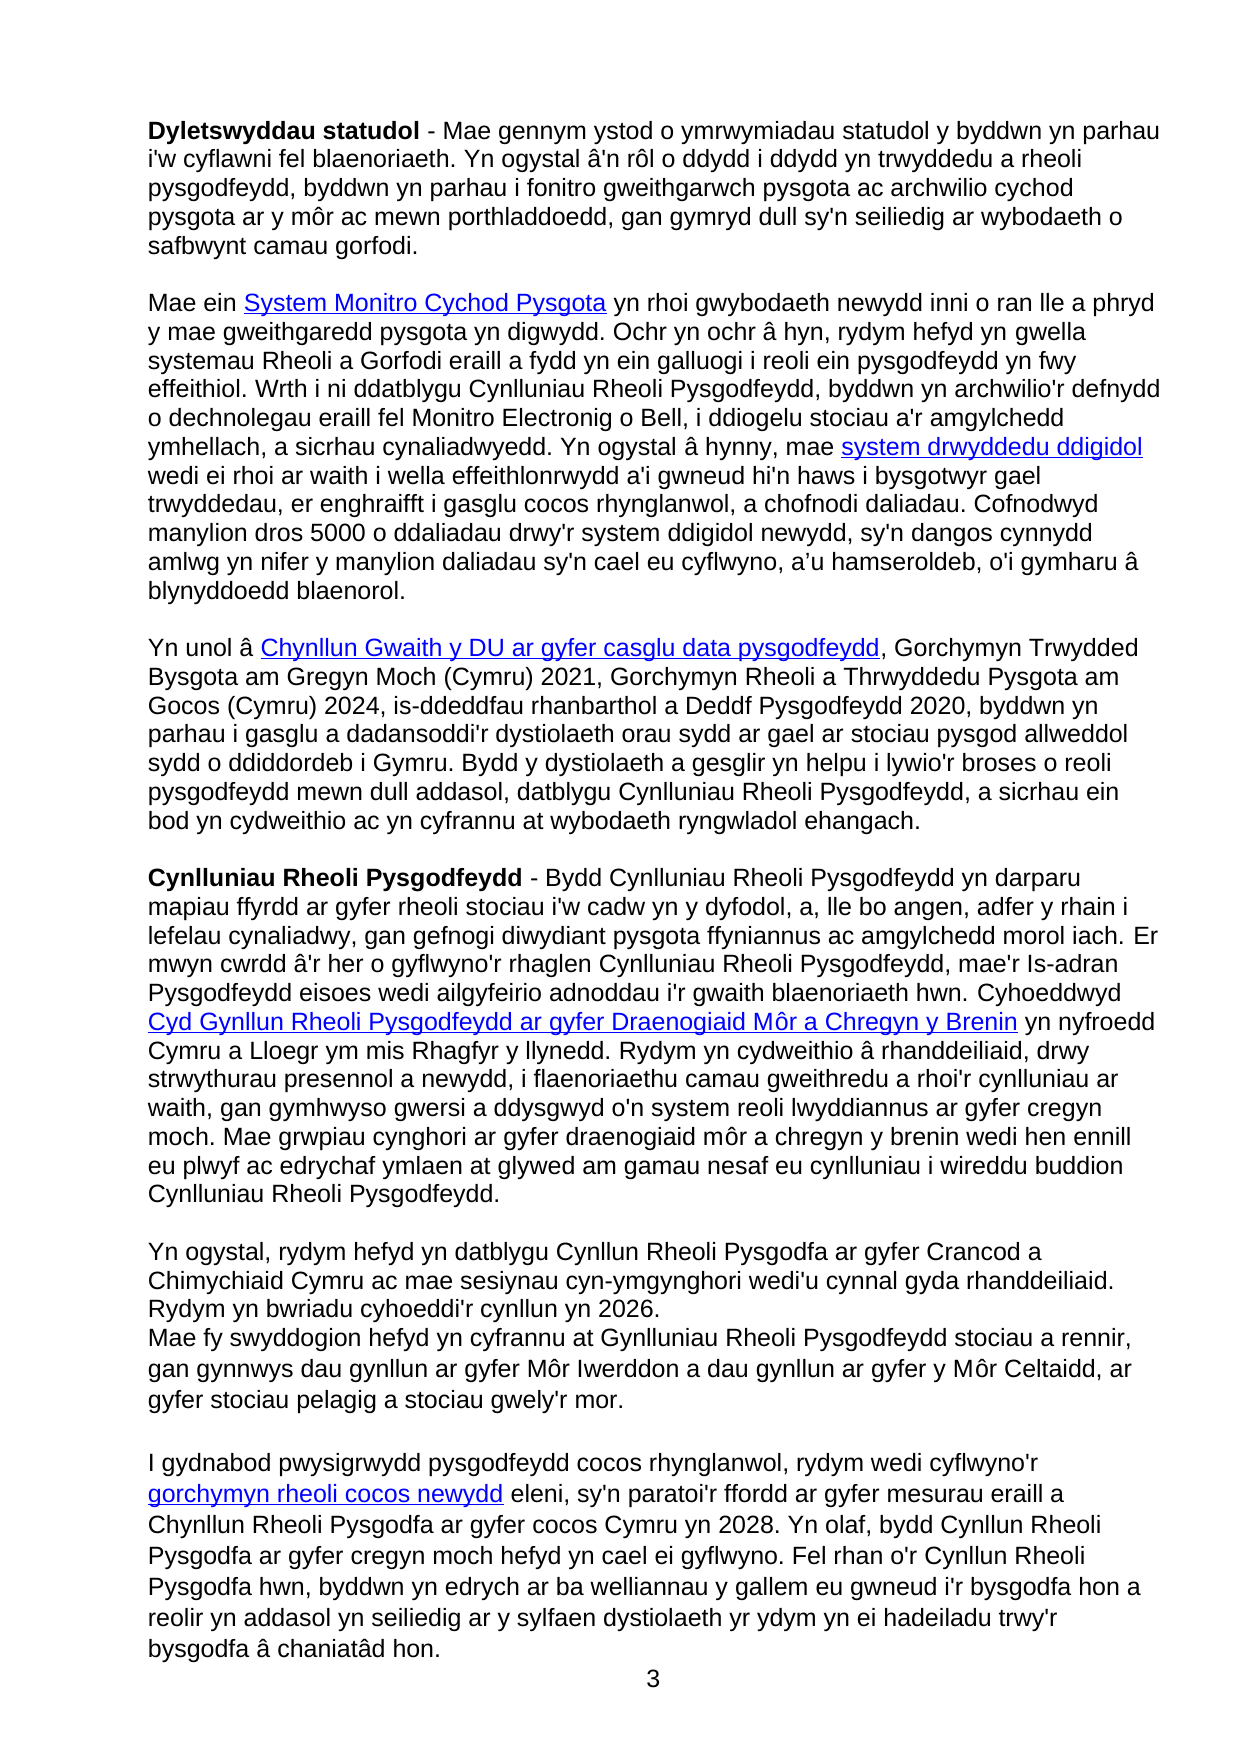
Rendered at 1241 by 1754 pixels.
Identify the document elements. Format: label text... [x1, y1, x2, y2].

text Yn unol â Chynllun Gwaith y DU ar gyfer casglu data pysgodfeydd, Gorchymyn Trwydded Bysgota am Gregyn Moch (Cymru) 2021, Gorchymyn Rheoli a Thrwyddedu Pysgota am Gocos (Cymru) 2024, is-ddeddfau rhanbarthol a Deddf Pysgodfeydd 2020, byddwn yn parhau i gasglu a dadansoddi'r dystiolaeth orau sydd ar gael ar stociau pysgod allweddol sydd o ddiddordeb i Gymru. Bydd y dystiolaeth a gesglir yn helpu i lywio'r broses o reoli pysgodfeydd mewn dull addasol, datblygu Cynlluniau Rheoli Pysgodfeydd, a sicrhau ein bod yn cydweithio ac yn cyfrannu at wybodaeth ryngwladol ehangach. [148, 633, 1166, 834]
text Mae ein System Monitro Cychod Pysgota yn rhoi gwybodaeth newydd inni o ran lle a phryd y mae gweithgaredd pysgota yn digwydd. Ochr yn ochr â hyn, rydym hefyd yn gwella systemau Rheoli a Gorfodi eraill a fydd yn ein galluogi i reoli ein pysgodfeydd yn fwy effeithiol. Wrth i ni ddatblygu Cynlluniau Rheoli Pysgodfeydd, byddwn yn archwilio'r defnydd o dechnolegau eraill fel Monitro Electronig o Bell, i ddiogelu stociau a'r amgylchedd ymhellach, a sicrhau cynaliadwyedd. Yn ogystal â hynny, mae system drwyddedu ddigidol wedi ei rhoi ar waith i wella effeithlonrwydd a'i gwneud hi'n haws i bysgotwyr gael trwyddedau, er enghraifft i gasglu cocos rhynglanwol, a chofnodi daliadau. Cofnodwyd manylion dros 5000 o ddaliadau drwy'r system ddigidol newydd, sy'n dangos cynnydd amlwg yn nifer y manylion daliadau sy'n cael eu cyflwyno, a’u hamseroldeb, o'i gymharu â blynyddoedd blaenorol. [148, 288, 1166, 604]
text Cynlluniau Rheoli Pysgodfeydd - Bydd Cynlluniau Rheoli Pysgodfeydd yn darparu mapiau ffyrdd ar gyfer rheoli stociau i'w cadw yn y dyfodol, a, lle bo angen, adfer y rhain i lefelau cynaliadwy, gan gefnogi diwydiant pysgota ffyniannus ac amgylchedd morol iach. Er mwyn cwrdd â'r her o gyflwyno'r rhaglen Cynlluniau Rheoli Pysgodfeydd, mae'r Is-adran Pysgodfeydd eisoes wedi ailgyfeirio adnoddau i'r gwaith blaenoriaeth hwn. Cyhoeddwyd Cyd Gynllun Rheoli Pysgodfeydd ar gyfer Draenogiaid Môr a Chregyn y Brenin yn nyfroedd Cymru a Lloegr ym mis Rhagfyr y llynedd. Rydym yn cydweithio â rhanddeiliaid, drwy strwythurau presennol a newydd, i flaenoriaethu camau gweithredu a rhoi'r cynlluniau ar waith, gan gymhwyso gwersi a ddysgwyd o'n system reoli lwyddiannus ar gyfer cregyn moch. Mae grwpiau cynghori ar gyfer draenogiaid môr a chregyn y brenin wedi hen ennill eu plwyf ac edrychaf ymlaen at glywed am gamau nesaf eu cynlluniau i wireddu buddion Cynlluniau Rheoli Pysgodfeydd. [148, 863, 1166, 1208]
text Dyletswyddau statudol - Mae gennym ystod o ymrwymiadau statudol y byddwn yn parhau i'w cyflawni fel blaenoriaeth. Yn ogystal â'n rôl o ddydd i ddydd yn trwyddedu a rheoli pysgodfeydd, byddwn yn parhau i fonitro gweithgarwch pysgota ac archwilio cychod pysgota ar y môr ac mewn porthladdoedd, gan gymryd dull sy'n seiliedig ar wybodaeth o safbwynt camau gorfodi. [148, 116, 1166, 259]
text Mae fy swyddogion hefyd yn cyfrannu at Gynlluniau Rheoli Pysgodfeydd stociau a rennir, gan gynnwys dau gynllun ar gyfer Môr Iwerddon a dau gynllun ar gyfer y Môr Celtaidd, ar gyfer stociau pelagig a stociau gwely'r mor. [148, 1323, 1166, 1414]
text I gydnabod pwysigrwydd pysgodfeydd cocos rhynglanwol, rydym wedi cyflwyno'r gorchymyn rheoli cocos newydd eleni, sy'n paratoi'r ffordd ar gyfer mesurau eraill a Chynllun Rheoli Pysgodfa ar gyfer cocos Cymru yn 2028. Yn olaf, bydd Cynllun Rheoli Pysgodfa ar gyfer cregyn moch hefyd yn cael ei gyflwyno. Fel rhan o'r Cynllun Rheoli Pysgodfa hwn, byddwn yn edrych ar ba welliannau y gallem eu gwneud i'r bysgodfa hon a reolir yn addasol yn seiliedig ar y sylfaen dystiolaeth yr ydym yn ei hadeiladu trwy'r bysgodfa â chaniatâd hon. [148, 1447, 1166, 1662]
text Yn ogystal, rydym hefyd yn datblygu Cynllun Rheoli Pysgodfa ar gyfer Crancod a Chimychiaid Cymru ac mae sesiynau cyn-ymgynghori wedi'u cynnal gyda rhanddeiliaid. Rydym yn bwriadu cyhoeddi'r cynllun yn 2026. [148, 1237, 1166, 1323]
